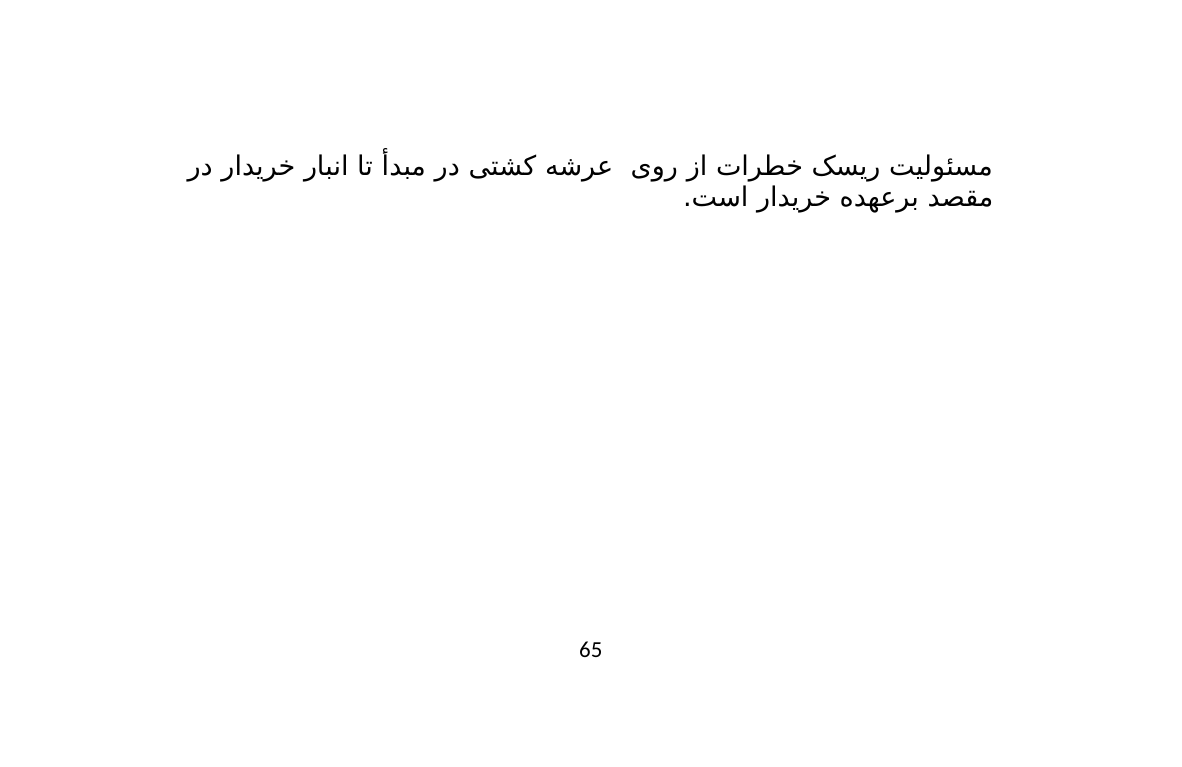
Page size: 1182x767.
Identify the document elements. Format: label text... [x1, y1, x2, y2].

text مسئولیت ریسک خطرات از روی عرشه کشتی در مبدأ تا انبار خریدار در مقصد برعهده خریدار است. [187, 150, 994, 213]
